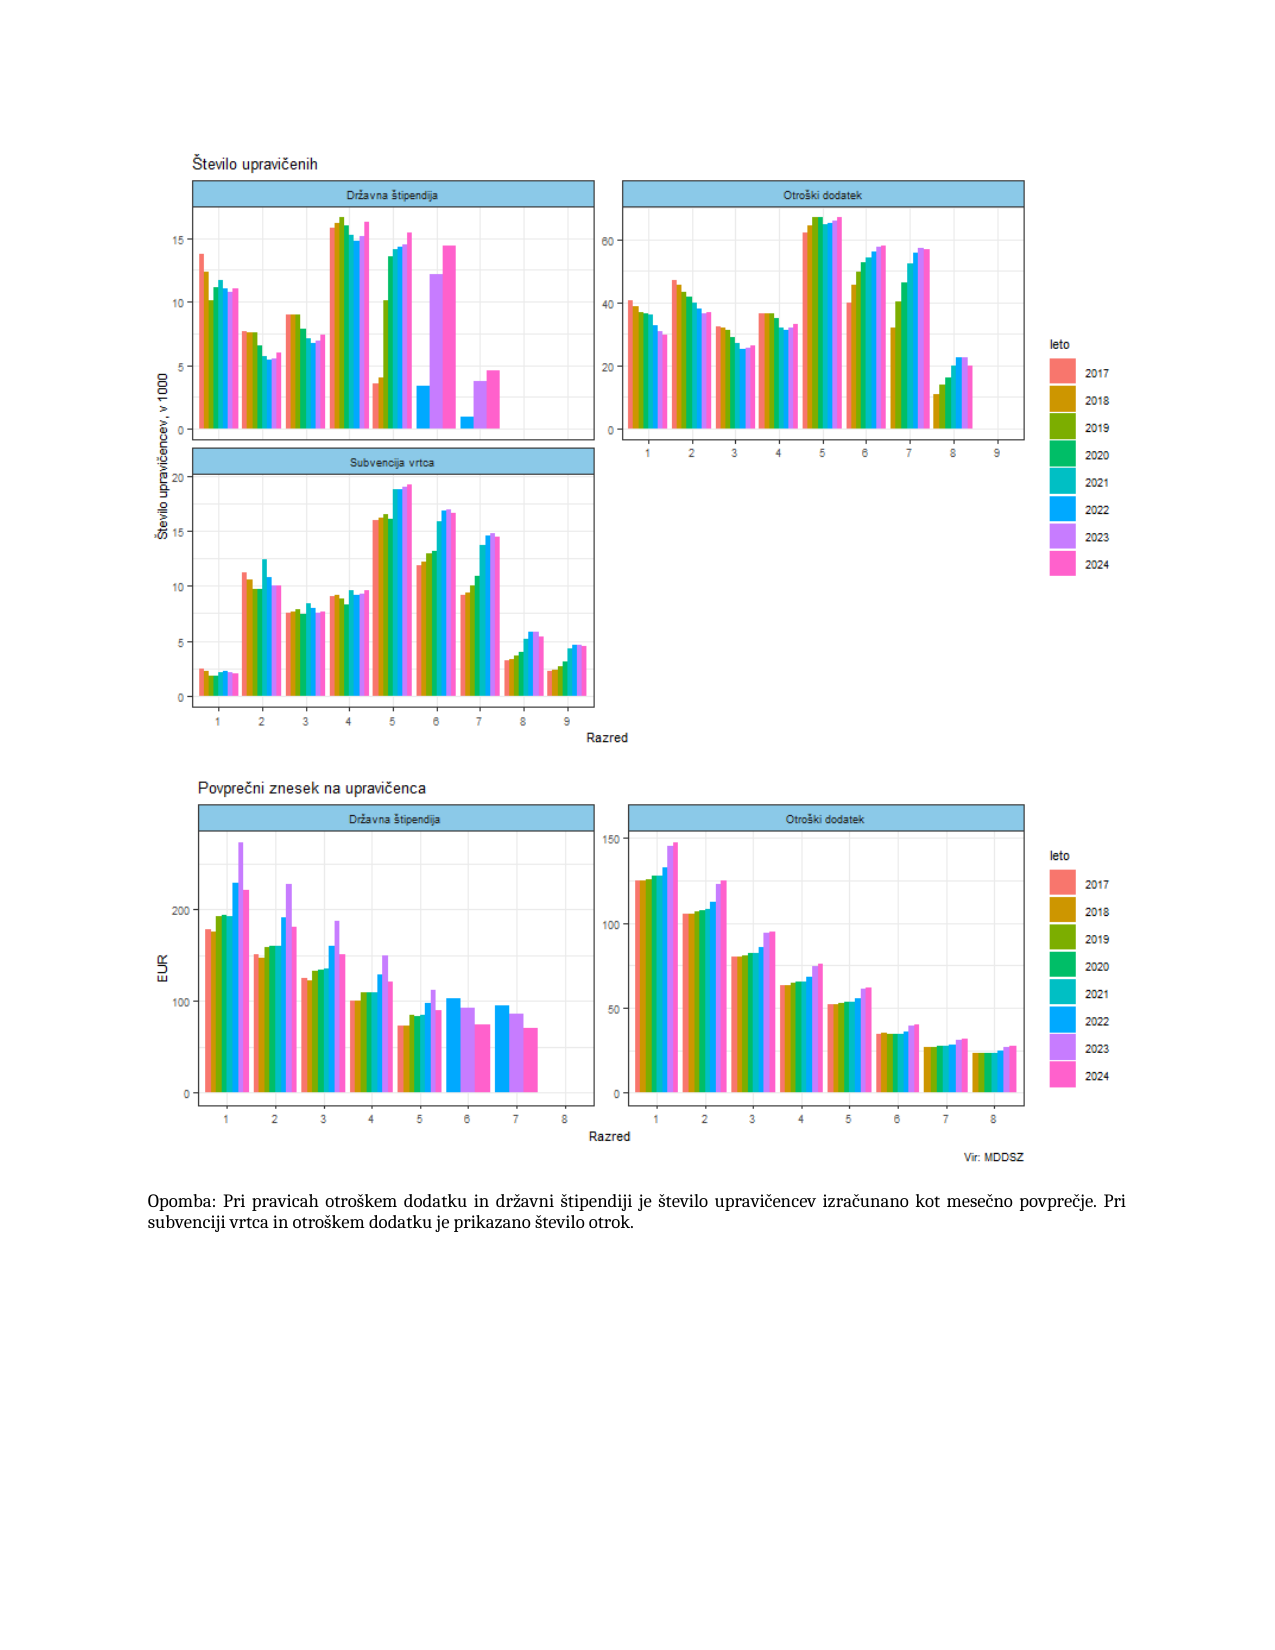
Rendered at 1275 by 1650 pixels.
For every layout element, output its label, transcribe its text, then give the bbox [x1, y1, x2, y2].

picture [147, 147, 1127, 753]
picture [147, 771, 1127, 1172]
text Opomba: Pri pravicah otroškem dodatku in državni štipendiji je število upravičencev izračunano kot mesečno povprečje. Pri subvenciji vrtca in otroškem dodatku je prikazano število otrok. [148, 1190, 1127, 1233]
